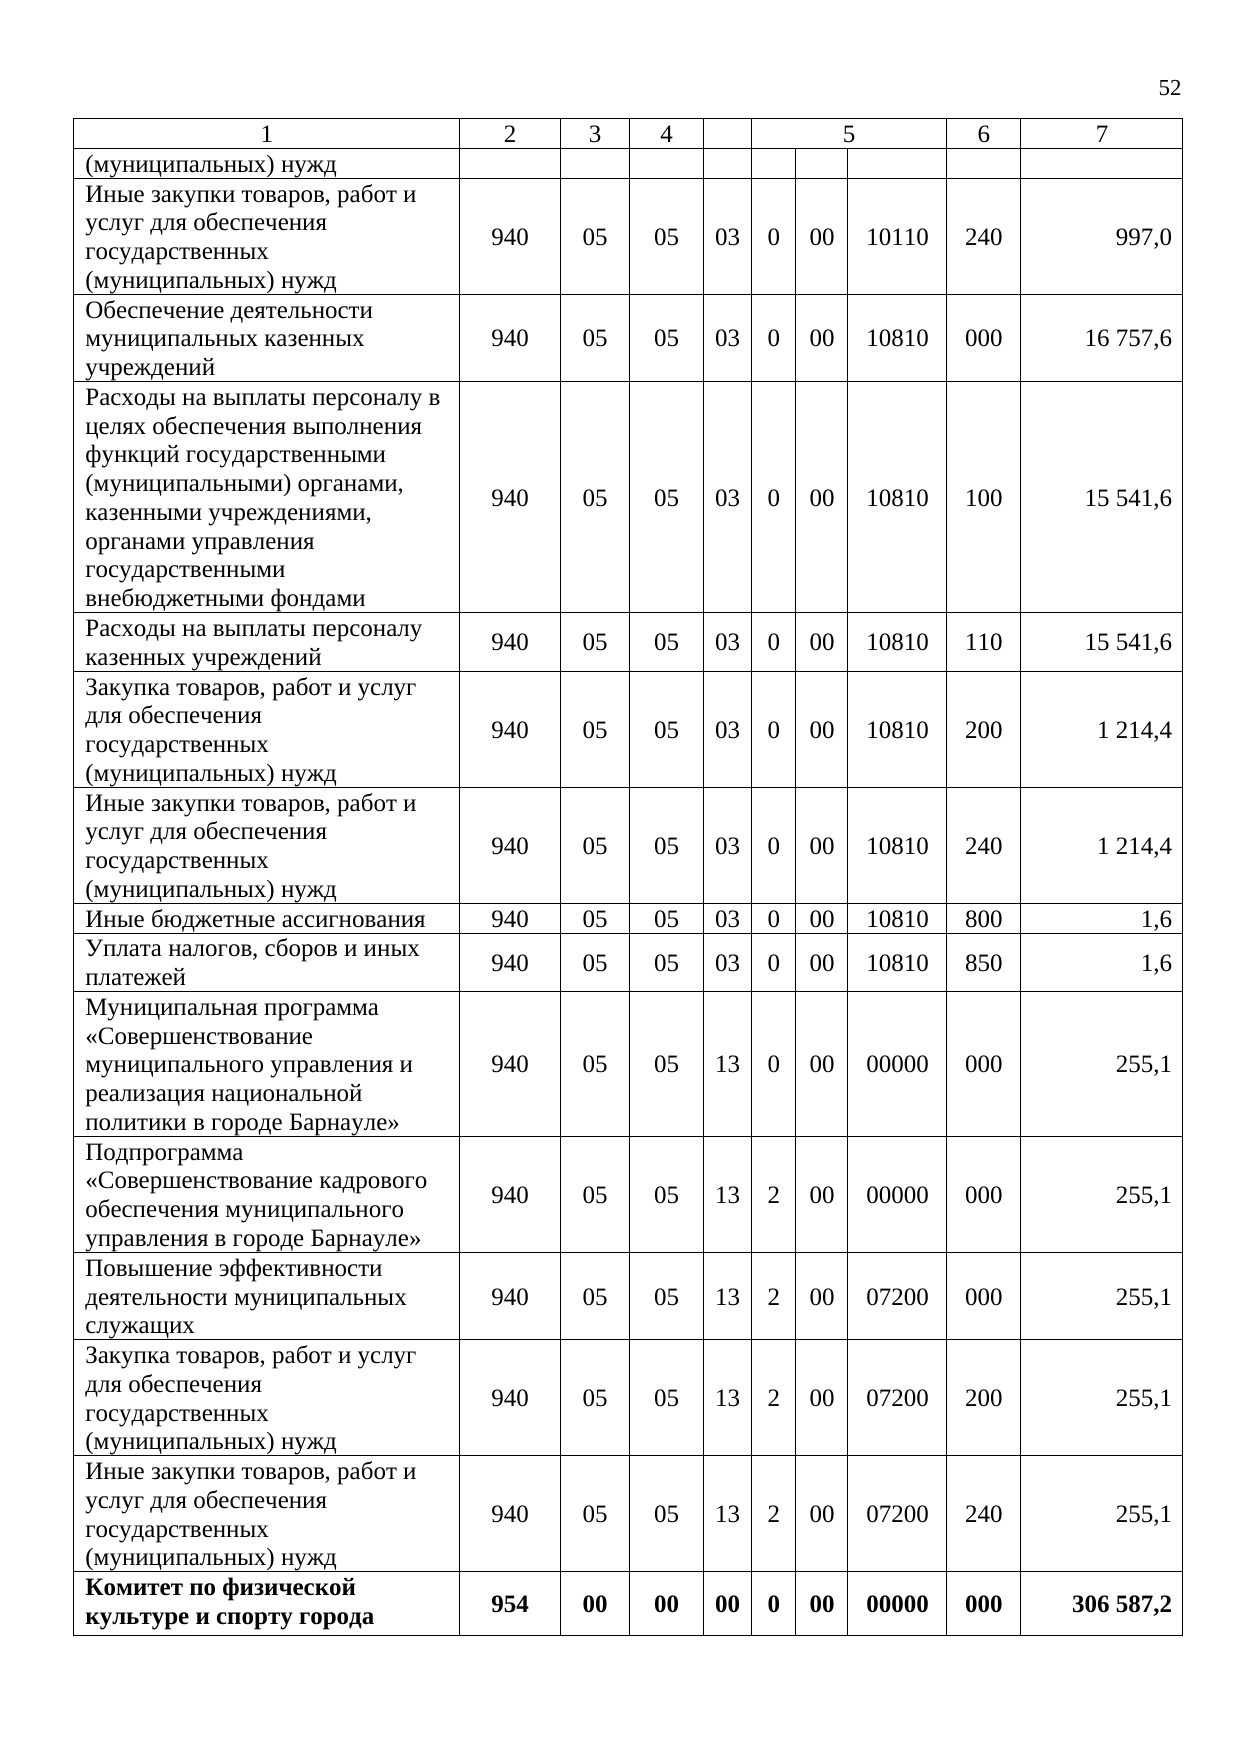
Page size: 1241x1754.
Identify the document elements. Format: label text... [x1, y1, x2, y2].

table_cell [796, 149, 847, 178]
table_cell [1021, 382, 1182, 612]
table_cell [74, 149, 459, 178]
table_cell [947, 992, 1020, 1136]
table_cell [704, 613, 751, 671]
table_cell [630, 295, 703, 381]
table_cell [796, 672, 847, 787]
table_header [704, 119, 751, 148]
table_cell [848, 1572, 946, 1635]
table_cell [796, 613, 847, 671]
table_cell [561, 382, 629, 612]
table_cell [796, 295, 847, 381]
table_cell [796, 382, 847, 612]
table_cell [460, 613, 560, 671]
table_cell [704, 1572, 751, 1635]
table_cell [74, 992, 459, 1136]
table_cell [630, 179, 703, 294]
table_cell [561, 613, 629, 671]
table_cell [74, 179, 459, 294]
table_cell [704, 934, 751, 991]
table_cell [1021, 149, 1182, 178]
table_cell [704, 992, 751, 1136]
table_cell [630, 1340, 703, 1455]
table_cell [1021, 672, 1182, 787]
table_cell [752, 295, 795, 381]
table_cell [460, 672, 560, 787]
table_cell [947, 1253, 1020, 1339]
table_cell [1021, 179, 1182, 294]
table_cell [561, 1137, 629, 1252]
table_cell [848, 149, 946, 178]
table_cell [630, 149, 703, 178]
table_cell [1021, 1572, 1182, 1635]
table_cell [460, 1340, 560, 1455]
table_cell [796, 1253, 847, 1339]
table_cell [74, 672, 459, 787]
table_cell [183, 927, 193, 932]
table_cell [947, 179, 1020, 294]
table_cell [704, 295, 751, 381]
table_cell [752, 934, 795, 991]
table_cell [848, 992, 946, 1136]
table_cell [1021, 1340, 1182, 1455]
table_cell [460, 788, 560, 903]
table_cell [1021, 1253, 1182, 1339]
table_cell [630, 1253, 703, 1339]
table_header 7 [1021, 119, 1182, 148]
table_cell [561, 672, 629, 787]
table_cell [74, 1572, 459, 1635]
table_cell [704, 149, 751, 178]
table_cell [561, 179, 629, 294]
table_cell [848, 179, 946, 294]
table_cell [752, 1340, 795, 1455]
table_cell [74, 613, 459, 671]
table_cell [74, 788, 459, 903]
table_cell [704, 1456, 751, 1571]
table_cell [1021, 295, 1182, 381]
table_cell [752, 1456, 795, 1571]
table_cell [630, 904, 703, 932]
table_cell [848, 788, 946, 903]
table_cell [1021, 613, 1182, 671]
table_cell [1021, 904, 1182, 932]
table_header 5 [752, 119, 946, 148]
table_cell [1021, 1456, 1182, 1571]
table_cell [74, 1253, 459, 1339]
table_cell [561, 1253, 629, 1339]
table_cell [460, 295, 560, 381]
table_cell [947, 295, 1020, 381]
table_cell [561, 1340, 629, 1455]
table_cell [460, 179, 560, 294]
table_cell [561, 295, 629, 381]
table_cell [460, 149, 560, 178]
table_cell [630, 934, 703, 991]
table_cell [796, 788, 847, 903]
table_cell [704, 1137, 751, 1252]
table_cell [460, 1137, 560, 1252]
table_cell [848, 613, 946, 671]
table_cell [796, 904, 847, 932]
table_header 2 [460, 119, 560, 148]
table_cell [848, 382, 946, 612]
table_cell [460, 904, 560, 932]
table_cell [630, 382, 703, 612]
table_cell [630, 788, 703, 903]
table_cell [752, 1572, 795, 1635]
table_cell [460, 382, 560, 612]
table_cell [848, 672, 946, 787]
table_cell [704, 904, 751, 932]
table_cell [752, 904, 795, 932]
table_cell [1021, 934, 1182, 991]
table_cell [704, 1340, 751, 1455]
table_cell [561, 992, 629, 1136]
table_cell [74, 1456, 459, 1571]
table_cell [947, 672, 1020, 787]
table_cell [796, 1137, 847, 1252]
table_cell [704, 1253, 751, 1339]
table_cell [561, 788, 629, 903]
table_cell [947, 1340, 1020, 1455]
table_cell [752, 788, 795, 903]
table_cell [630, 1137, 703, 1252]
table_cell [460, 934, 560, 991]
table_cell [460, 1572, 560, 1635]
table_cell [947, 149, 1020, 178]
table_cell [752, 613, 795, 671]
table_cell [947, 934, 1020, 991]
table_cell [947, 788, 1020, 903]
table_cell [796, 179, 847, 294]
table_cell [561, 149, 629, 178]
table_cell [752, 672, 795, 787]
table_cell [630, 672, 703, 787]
table_header 6 [947, 119, 1020, 148]
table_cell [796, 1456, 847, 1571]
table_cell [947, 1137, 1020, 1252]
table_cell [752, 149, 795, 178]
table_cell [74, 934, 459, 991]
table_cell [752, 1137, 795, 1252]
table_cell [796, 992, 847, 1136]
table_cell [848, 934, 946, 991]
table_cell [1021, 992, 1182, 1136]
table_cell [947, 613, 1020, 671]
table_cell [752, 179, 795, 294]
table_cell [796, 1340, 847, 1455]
table_header 1 [74, 119, 459, 148]
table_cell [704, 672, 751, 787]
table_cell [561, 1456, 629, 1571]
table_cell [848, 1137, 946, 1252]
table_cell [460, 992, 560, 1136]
table_header 3 [561, 119, 629, 148]
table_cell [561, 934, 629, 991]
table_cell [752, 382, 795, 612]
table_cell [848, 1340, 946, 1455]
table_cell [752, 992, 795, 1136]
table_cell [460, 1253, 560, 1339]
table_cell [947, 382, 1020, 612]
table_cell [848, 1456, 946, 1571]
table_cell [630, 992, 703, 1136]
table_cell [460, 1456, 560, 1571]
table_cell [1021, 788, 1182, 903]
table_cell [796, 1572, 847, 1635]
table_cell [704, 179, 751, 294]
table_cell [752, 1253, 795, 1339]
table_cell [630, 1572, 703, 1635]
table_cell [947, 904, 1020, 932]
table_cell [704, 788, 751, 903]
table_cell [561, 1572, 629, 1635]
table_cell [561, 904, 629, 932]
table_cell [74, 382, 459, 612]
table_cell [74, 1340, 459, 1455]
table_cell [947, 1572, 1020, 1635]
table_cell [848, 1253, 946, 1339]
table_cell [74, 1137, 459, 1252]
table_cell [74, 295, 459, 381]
table_header 4 [630, 119, 703, 148]
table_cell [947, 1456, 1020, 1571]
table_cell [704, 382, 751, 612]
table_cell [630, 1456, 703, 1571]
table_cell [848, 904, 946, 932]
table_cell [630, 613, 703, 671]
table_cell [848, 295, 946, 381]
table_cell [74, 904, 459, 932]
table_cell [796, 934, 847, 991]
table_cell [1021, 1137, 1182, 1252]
